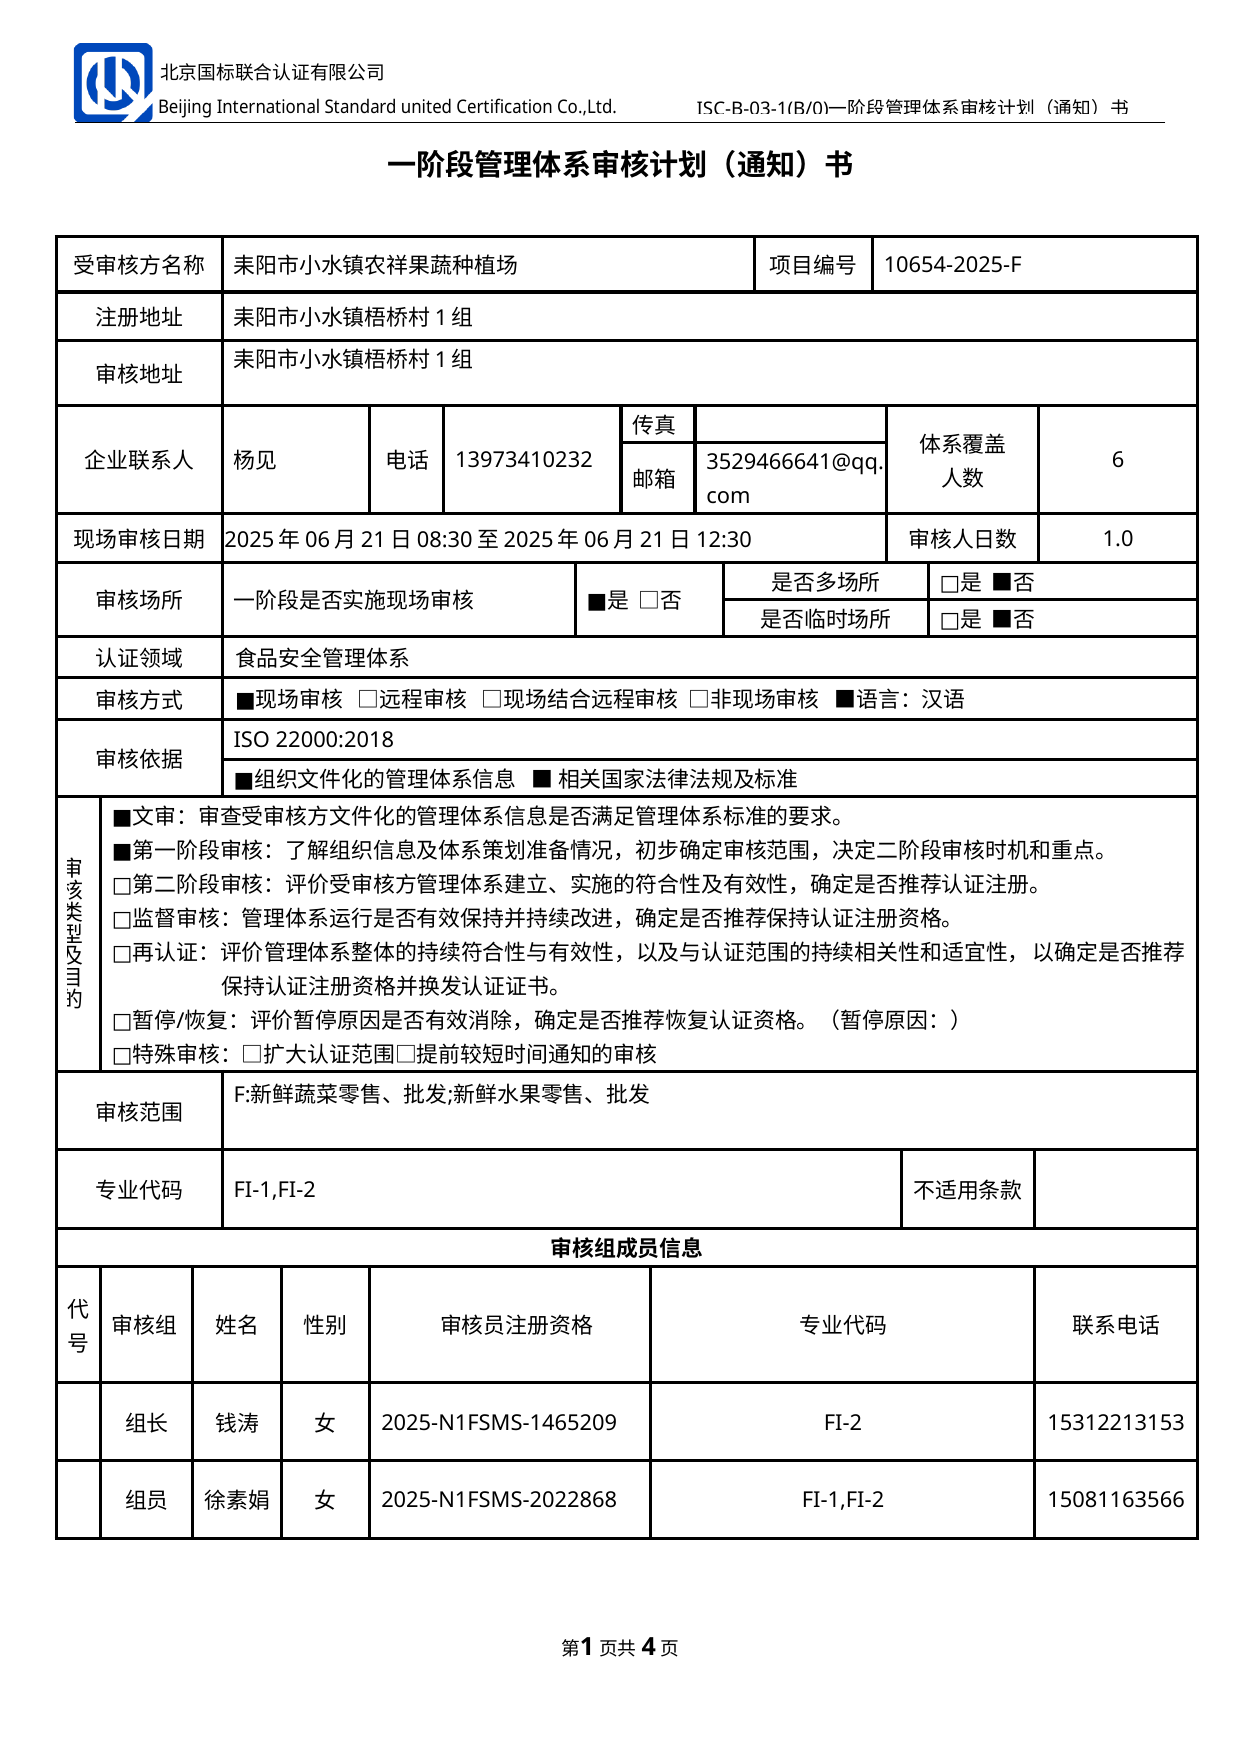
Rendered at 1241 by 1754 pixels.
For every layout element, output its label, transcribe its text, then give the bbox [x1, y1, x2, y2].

table_cell 邮箱 [623, 444, 693, 512]
table_cell 13973410232 [445, 407, 619, 512]
table_cell 3529466641@qq.com [697, 444, 885, 512]
table_cell 15312213153 [1036, 1384, 1196, 1459]
table_header 10654-2025-F [874, 238, 1196, 290]
table_cell 不适用条款 [903, 1151, 1033, 1227]
table_cell 审核员注册资格 [371, 1268, 649, 1381]
table_cell [1036, 1151, 1196, 1227]
table_cell FI-2 [652, 1384, 1033, 1459]
table_cell 6 [1040, 407, 1196, 512]
table_cell 代号 [58, 1268, 99, 1381]
table_cell 耒阳市小水镇梧桥村1组 [224, 294, 1196, 339]
table_cell ISO 22000:2018 [224, 721, 1196, 758]
table_cell 女 [283, 1384, 368, 1459]
table_cell 2025-N1FSMS-2022868 [371, 1462, 649, 1537]
table_header 项目编号 [756, 238, 871, 290]
table_cell 性别 [283, 1268, 368, 1381]
table_cell ■组织文件化的管理体系信息 ■ 相关国家法律法规及标准 [224, 761, 1196, 795]
table_cell 审核场所 [58, 564, 221, 635]
table_cell 审核人日数 [888, 515, 1037, 561]
table_cell [58, 1384, 99, 1459]
table_cell 审核地址 [58, 342, 221, 404]
table_cell 专业代码 [652, 1268, 1033, 1381]
table_cell 徐素娟 [194, 1462, 280, 1537]
table_header 受审核方名称 [58, 238, 221, 290]
table_cell ■是 □否 [577, 564, 722, 635]
table_cell 审核类型及目的 [58, 798, 99, 1069]
table_cell □是 ■否 [930, 564, 1196, 598]
table_cell 组员 [102, 1462, 191, 1537]
table_cell 1.0 [1040, 515, 1196, 561]
table_cell 杨见 [224, 407, 368, 512]
table_cell 审核方式 [58, 679, 221, 718]
table_cell F:新鲜蔬菜零售、批发;新鲜水果零售、批发 [224, 1073, 1196, 1148]
table_cell 钱涛 [194, 1384, 280, 1459]
table_cell FI-1,FI-2 [224, 1151, 900, 1227]
table_cell ■文审：审查受审核方文件化的管理体系信息是否满足管理体系标准的要求。 ■第一阶段审核：了解组织信息及体系策划准备情况，初步确定审核范围，决定二阶段审核时机和重点。 □第二阶段审核：评价受审核方管理体系建立、实施的符合性及有效性，确定是否推荐认证注册。 □监督审核：管理体系运行是否有效保持并持续改进，确定是否推荐保持认证注册资格。 □再认证：评价管理体系整体的持续符合性与有效性，以及与认证范围的持续相关性和适宜性，以确定是否推荐保持认证注册资格并换发认证证书。 □暂停/恢复：评价暂停原因是否有效消除，确定是否推荐恢复认证资格。（暂停原因：） □特殊审核：□扩大认证范围□提前较短时间通知的审核 [102, 798, 1196, 1069]
table_cell 一阶段是否实施现场审核 [224, 564, 574, 635]
table_cell 姓名 [194, 1268, 280, 1381]
table_cell 审核组成员信息 [58, 1230, 1196, 1265]
table_cell [58, 1462, 99, 1537]
table_cell 2025年06月21日 08:30至2025年06月21日 12:30 [224, 515, 885, 561]
table_cell [697, 407, 885, 441]
table_cell 审核依据 [58, 721, 221, 795]
table_cell 企业联系人 [58, 407, 221, 512]
table_cell □是 ■否 [930, 601, 1196, 635]
table_cell 审核范围 [58, 1073, 221, 1148]
text 一阶段管理体系审核计划（通知）书 [75, 129, 1165, 197]
table_cell 食品安全管理体系 [224, 638, 1196, 676]
table_cell 组长 [102, 1384, 191, 1459]
table_cell 专业代码 [58, 1151, 221, 1227]
table_cell 15081163566 [1036, 1462, 1196, 1537]
table_cell 是否多场所 [725, 564, 927, 598]
table_cell 现场审核日期 [58, 515, 221, 561]
table_cell 审核组 [102, 1268, 191, 1381]
table_cell 女 [283, 1462, 368, 1537]
table_cell 认证领域 [58, 638, 221, 676]
table_cell 联系电话 [1036, 1268, 1196, 1381]
table_cell 体系覆盖 人数 [888, 407, 1037, 512]
table_cell ■现场审核 □远程审核 □现场结合远程审核 □非现场审核 ■语言：汉语 [224, 679, 1196, 718]
table_cell 传真 [623, 407, 693, 441]
table_cell FI-1,FI-2 [652, 1462, 1033, 1537]
table_cell 2025-N1FSMS-1465209 [371, 1384, 649, 1459]
table_header 耒阳市小水镇农祥果蔬种植场 [224, 238, 753, 290]
table_cell 注册地址 [58, 294, 221, 339]
table_cell 电话 [371, 407, 442, 512]
table_cell 耒阳市小水镇梧桥村1组 [224, 342, 1196, 404]
table_cell 是否临时场所 [725, 601, 927, 635]
picture [73, 43, 153, 123]
